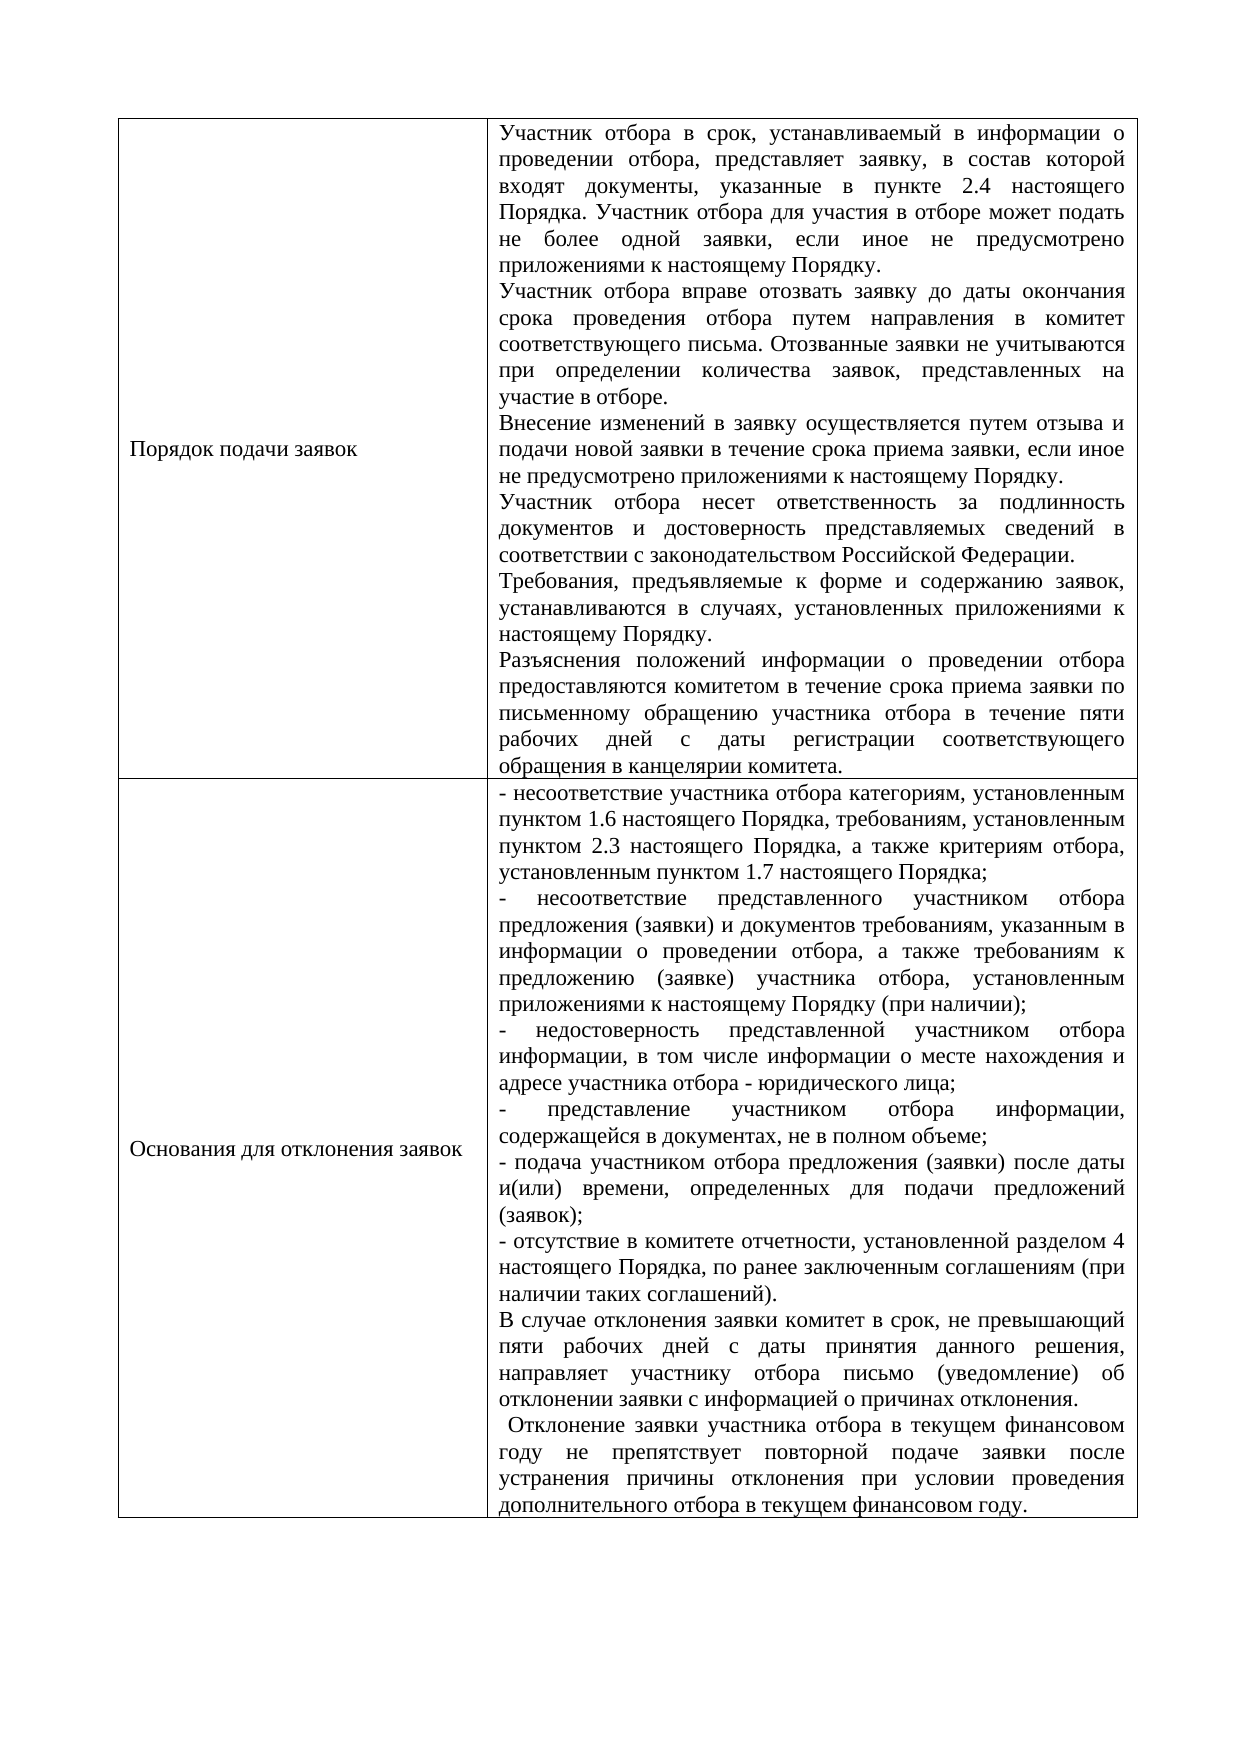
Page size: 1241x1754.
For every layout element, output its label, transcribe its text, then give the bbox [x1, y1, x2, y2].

table_cell Участник отбора в срок, устанавливаемый в информации о проведении отбора, представляет заявку, в состав которой входят документы, указанные в пункте 2.4 настоящего Порядка. Участник отбора для участия в отборе может подать не более одной заявки, если иное не предусмотрено приложениями к настоящему Порядку. Участник отбора вправе отозвать заявку до даты окончания срока проведения отбора путем направления в комитет соответствующего письма. Отозванные заявки не учитываются при определении количества заявок, представленных на участие в отборе. Внесение изменений в заявку осуществляется путем отзыва и подачи новой заявки в течение срока приема заявки, если иное не предусмотрено приложениями к настоящему Порядку. Участник отбора несет ответственность за подлинность документов и достоверность представляемых сведений в соответствии с законодательством Российской Федерации. Требования, предъявляемые к форме и содержанию заявок, устанавливаются в случаях, установленных приложениями к настоящему Порядку. Разъяснения положений информации о проведении отбора предоставляются комитетом в течение срока приема заявки по письменному обращению участника отбора в течение пяти рабочих дней с даты регистрации соответствующего обращения в канцелярии комитета. [488, 119, 1137, 778]
table_cell - несоответствие участника отбора категориям, установленным пунктом 1.6 настоящего Порядка, требованиям, установленным пунктом 2.3 настоящего Порядка, а также критериям отбора, установленным пунктом 1.7 настоящего Порядка; - несоответствие представленного участником отбора предложения (заявки) и документов требованиям, указанным в информации о проведении отбора, а также требованиям к предложению (заявке) участника отбора, установленным приложениями к настоящему Порядку (при наличии); - недостоверность представленной участником отбора информации, в том числе информации о месте нахождения и адресе участника отбора - юридического лица; - представление участником отбора информации, содержащейся в документах, не в полном объеме; - подача участником отбора предложения (заявки) после даты и(или) времени, определенных для подачи предложений (заявок); - отсутствие в комитете отчетности, установленной разделом 4 настоящего Порядка, по ранее заключенным соглашениям (при наличии таких соглашений). В случае отклонения заявки комитет в срок, не превышающий пяти рабочих дней с даты принятия данного решения, направляет участнику отбора письмо (уведомление) об отклонении заявки с информацией о причинах отклонения. Отклонение заявки участника отбора в текущем финансовом году не препятствует повторной подаче заявки после устранения причины отклонения при условии проведения дополнительного отбора в текущем финансовом году. [488, 779, 1137, 1517]
table_cell Основания для отклонения заявок [119, 779, 487, 1517]
table_cell Порядок подачи заявок [119, 119, 487, 778]
